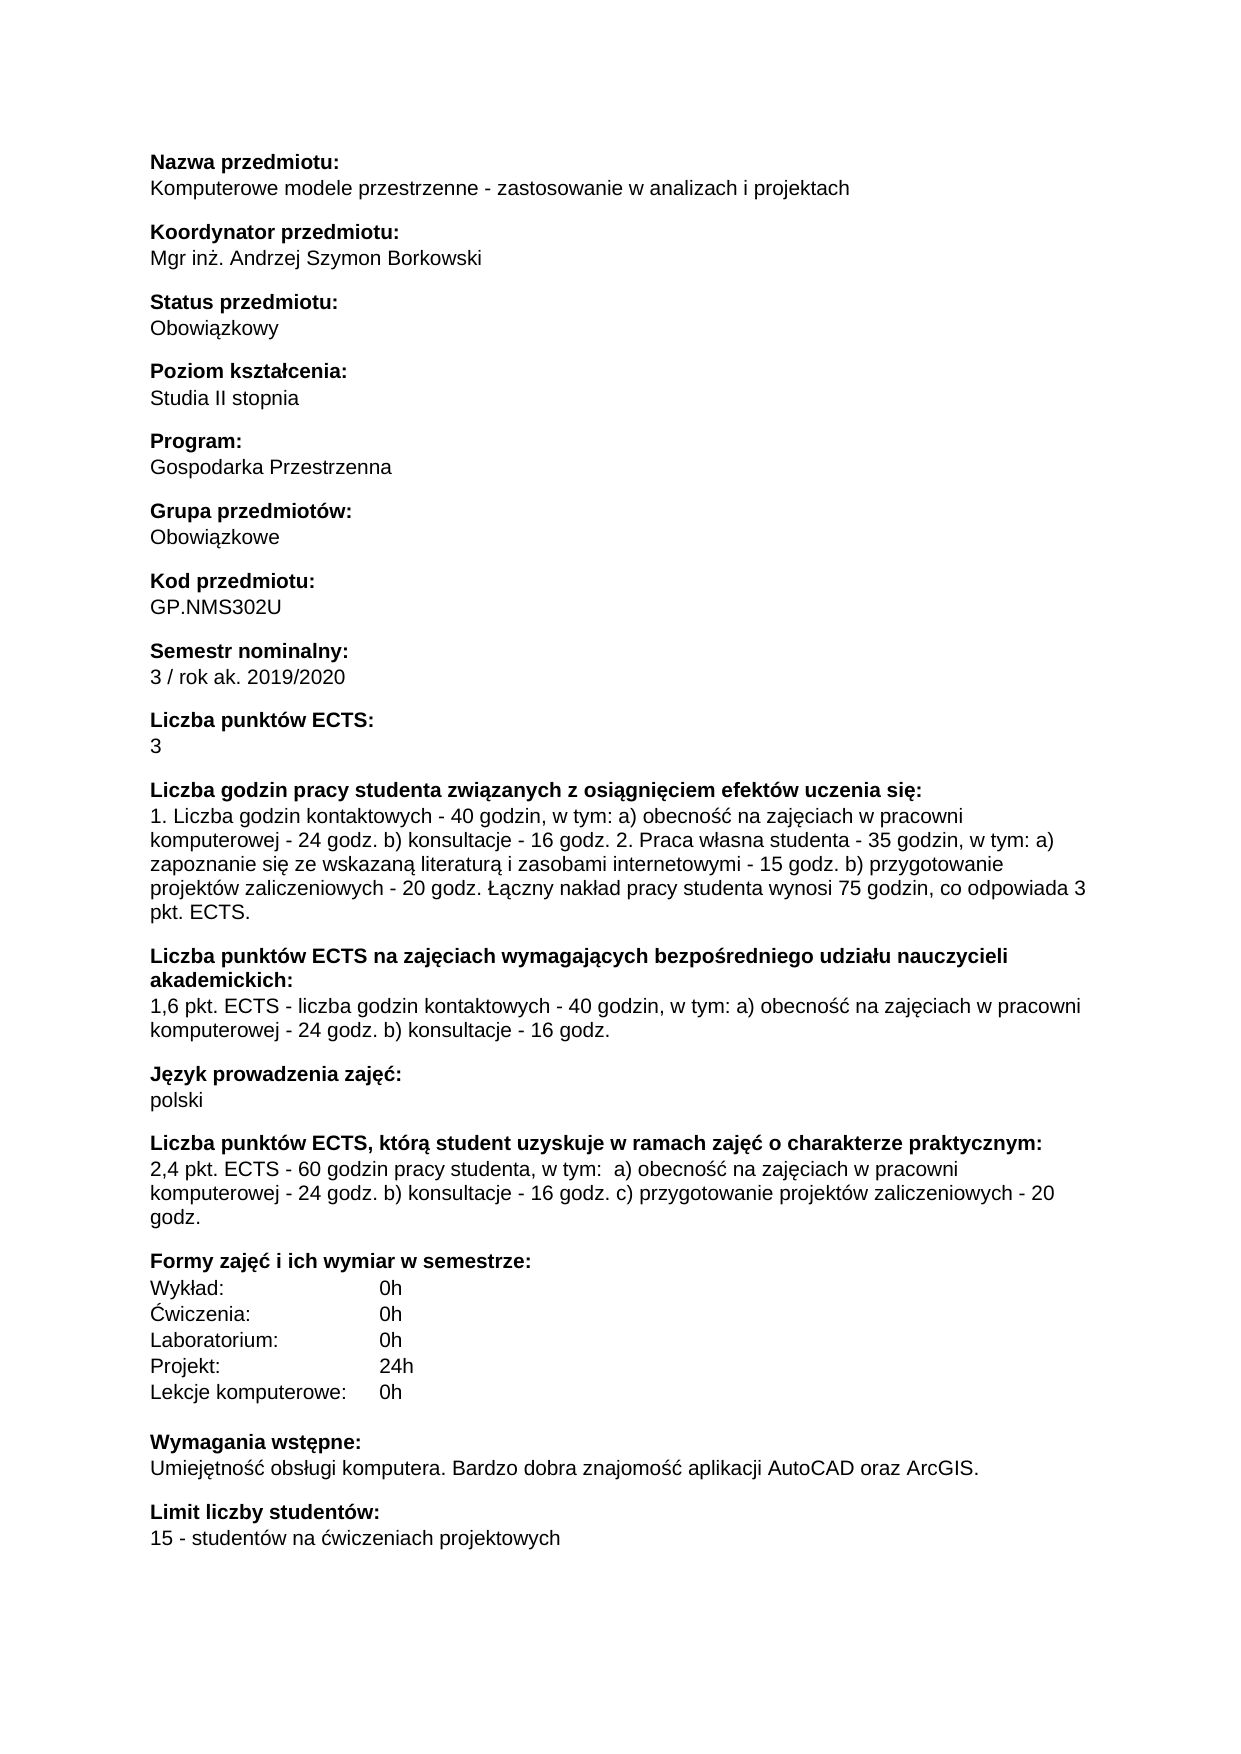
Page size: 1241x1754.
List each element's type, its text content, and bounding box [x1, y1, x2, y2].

text Nazwa przedmiotu: [150, 150, 1090, 174]
table_cell 0h [369, 1378, 597, 1404]
table_cell 0h [369, 1300, 597, 1326]
text polski [150, 1087, 1090, 1111]
text 2,4 pkt. ECTS - 60 godzin pracy studenta, w tym: a) obecność na zajęciach w pracowni komputerowej - 24 godz. b) konsultacje - 16 godz. c) przygotowanie projektów zaliczeniowych - 20 godz. [150, 1157, 1090, 1229]
text Liczba punktów ECTS: [150, 708, 1090, 732]
text Poziom kształcenia: [150, 359, 1090, 383]
text Grupa przedmiotów: [150, 499, 1090, 523]
text Program: [150, 429, 1090, 453]
text 3 [150, 734, 1090, 758]
table_header Wykład: [140, 1276, 367, 1300]
text 15 - studentów na ćwiczeniach projektowych [150, 1526, 1090, 1549]
text Kod przedmiotu: [150, 569, 1090, 593]
table_cell Lekcje komputerowe: [140, 1380, 367, 1404]
text Liczba punktów ECTS, którą student uzyskuje w ramach zajęć o charakterze praktycznym: [150, 1131, 1090, 1155]
table_cell 24h [369, 1352, 597, 1378]
text Liczba godzin pracy studenta związanych z osiągnięciem efektów uczenia się: [150, 778, 1090, 802]
text GP.NMS302U [150, 595, 1090, 619]
text Gospodarka Przestrzenna [150, 455, 1090, 479]
text Język prowadzenia zajęć: [150, 1061, 1090, 1085]
text Formy zajęć i ich wymiar w semestrze: [150, 1249, 1090, 1273]
text Mgr inż. Andrzej Szymon Borkowski [150, 246, 1090, 270]
text 3 / rok ak. 2019/2020 [150, 664, 1090, 688]
text Semestr nominalny: [150, 638, 1090, 662]
table_cell Ćwiczenia: [140, 1302, 367, 1326]
text Umiejętność obsługi komputera. Bardzo dobra znajomość aplikacji AutoCAD oraz ArcGIS. [150, 1456, 1090, 1480]
text Koordynator przedmiotu: [150, 220, 1090, 244]
text Liczba punktów ECTS na zajęciach wymagających bezpośredniego udziału nauczycieli akademickich: [150, 944, 1090, 992]
text Komputerowe modele przestrzenne - zastosowanie w analizach i projektach [150, 176, 1090, 200]
text Status przedmiotu: [150, 289, 1090, 313]
table_cell Projekt: [140, 1354, 367, 1378]
text 1,6 pkt. ECTS - liczba godzin kontaktowych - 40 godzin, w tym: a) obecność na zajęciach w pracowni komputerowej - 24 godz. b) konsultacje - 16 godz. [150, 994, 1090, 1042]
text Studia II stopnia [150, 385, 1090, 409]
text Wymagania wstępne: [150, 1430, 1090, 1454]
text Limit liczby studentów: [150, 1499, 1090, 1523]
table_cell Laboratorium: [140, 1328, 367, 1352]
text Obowiązkowy [150, 316, 1090, 339]
table_header 0h [369, 1276, 597, 1300]
text Obowiązkowe [150, 525, 1090, 549]
table_cell 0h [369, 1326, 597, 1352]
text 1. Liczba godzin kontaktowych - 40 godzin, w tym: a) obecność na zajęciach w pracowni komputerowej - 24 godz. b) konsultacje - 16 godz. 2. Praca własna studenta - 35 godzin, w tym: a) zapoznanie się ze wskazaną literaturą i zasobami internetowymi - 15 godz. b) przygotowanie projektów zaliczeniowych - 20 godz. Łączny nakład pracy studenta wynosi 75 godzin, co odpowiada 3 pkt. ECTS. [150, 804, 1090, 924]
